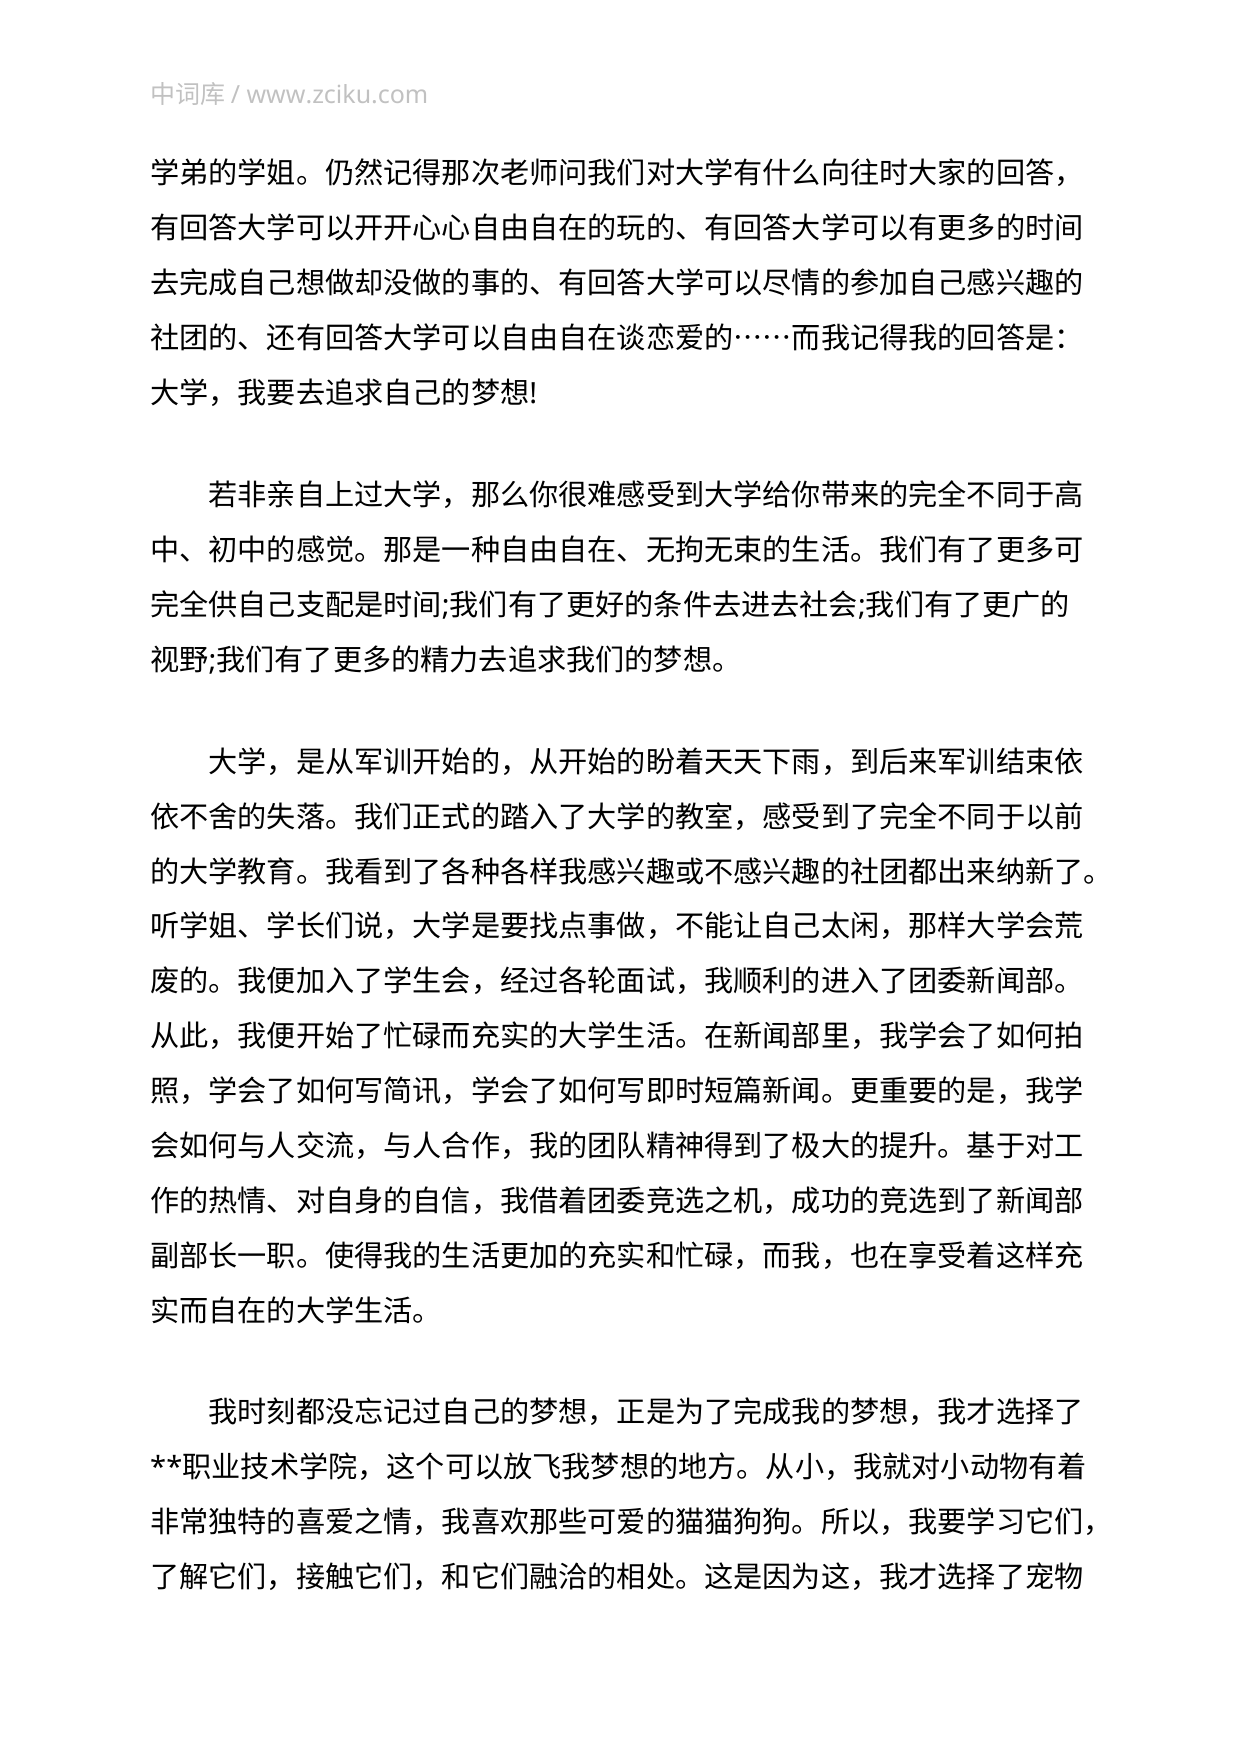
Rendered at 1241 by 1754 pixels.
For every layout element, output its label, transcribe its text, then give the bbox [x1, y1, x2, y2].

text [150, 1389, 1090, 1596]
text 若非亲自上过大学，那么你很难感受到大学给你带来的完全不同于高中、初中的感觉。那是一种自由自在、无拘无束的生活。我们有了更多可完全供自己支配是时间;我们有了更好的条件去进去社会;我们有了更广的视野;我们有了更多的精力去追求我们的梦想。 [150, 472, 1090, 679]
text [150, 150, 1090, 412]
text 大学，是从军训开始的，从开始的盼着天天下雨，到后来军训结束依依不舍的失落。我们正式的踏入了大学的教室，感受到了完全不同于以前的大学教育。我看到了各种各样我感兴趣或不感兴趣的社团都出来纳新了。听学姐、学长们说，大学是要找点事做，不能让自己太闲，那样大学会荒废的。我便加入了学生会，经过各轮面试，我顺利的进入了团委新闻部。从此，我便开始了忙碌而充实的大学生活。在新闻部里，我学会了如何拍照，学会了如何写简讯，学会了如何写即时短篇新闻。更重要的是，我学会如何与人交流，与人合作，我的团队精神得到了极大的提升。基于对工作的热情、对自身的自信，我借着团委竞选之机，成功的竞选到了新闻部副部长一职。使得我的生活更加的充实和忙碌，而我，也在享受着这样充实而自在的大学生活。 [150, 738, 1090, 1329]
